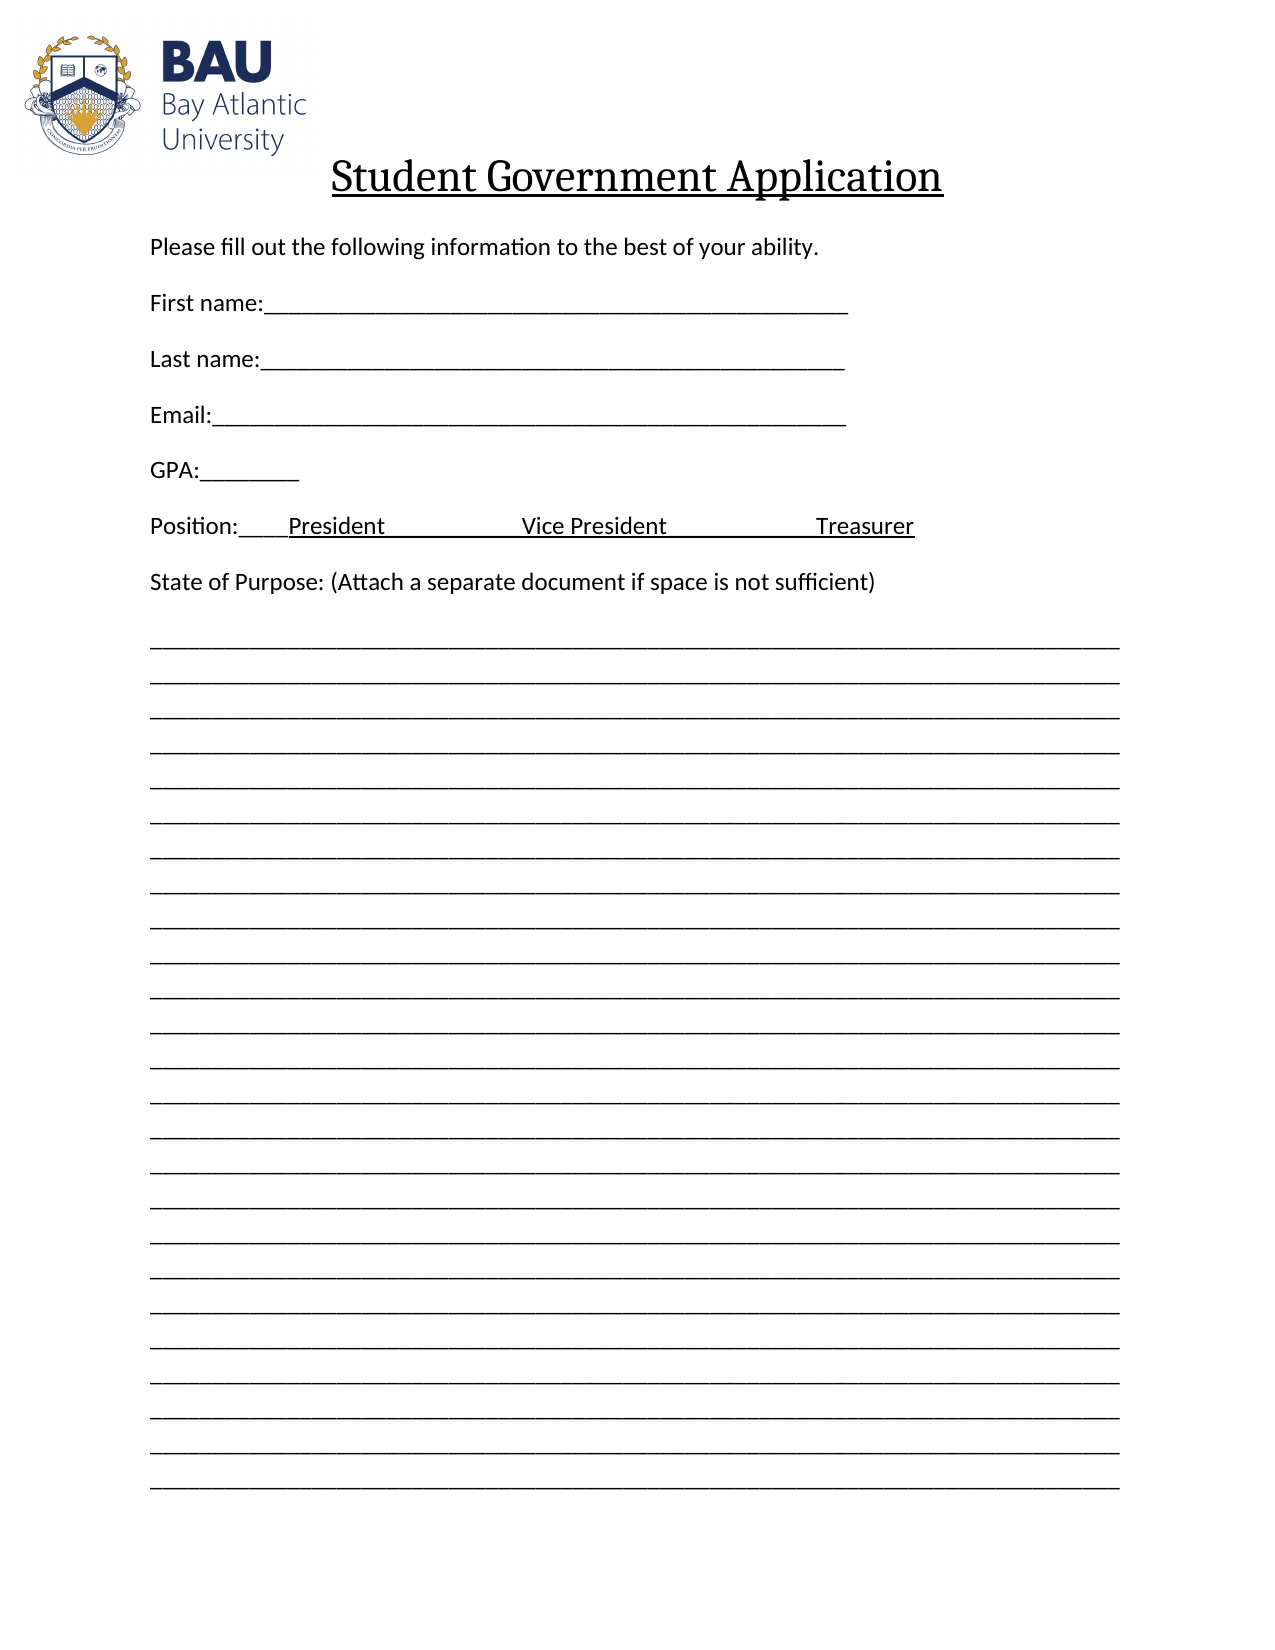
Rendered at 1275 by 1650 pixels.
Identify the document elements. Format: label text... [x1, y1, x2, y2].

picture [12, 11, 321, 174]
text Email:___________________________________________________ [150, 399, 1125, 429]
text ______________________________________________________________________________________________________________________________________________________________________________________________________________________________________________________________________________________________________________________________________________________________________________________________________________________________________________________________________________________________________________________________________________________________________________________________________________________________________________________________________________________________________________________________________________________________________________________________________________________________________________________________________________________________________________________________________________________________________________________________________________________________________________________________________________________________________________________________________________________________________________________________________________________________________________________________________________________________________________________________________________________________________________________________________________________________________________________________________________________________________________________________________________________________________________________________________________________________________________________________________________________________________________________________________________________________________________________________________________________________________________________________________________________________________________________________________________________________________________________________________________________________ [150, 622, 1125, 1493]
text Last name:_______________________________________________ [150, 343, 1125, 373]
text Student Government Application [150, 150, 1125, 203]
text First name:_______________________________________________ [150, 287, 1125, 318]
text GPA:________ [150, 455, 1125, 485]
text State of Purpose: (Attach a separate document if space is not sufficient) [150, 566, 1125, 597]
text Position:____President___________Vice President____________Treasurer [150, 511, 1125, 541]
text Please fill out the following information to the best of your ability. [150, 231, 1125, 262]
